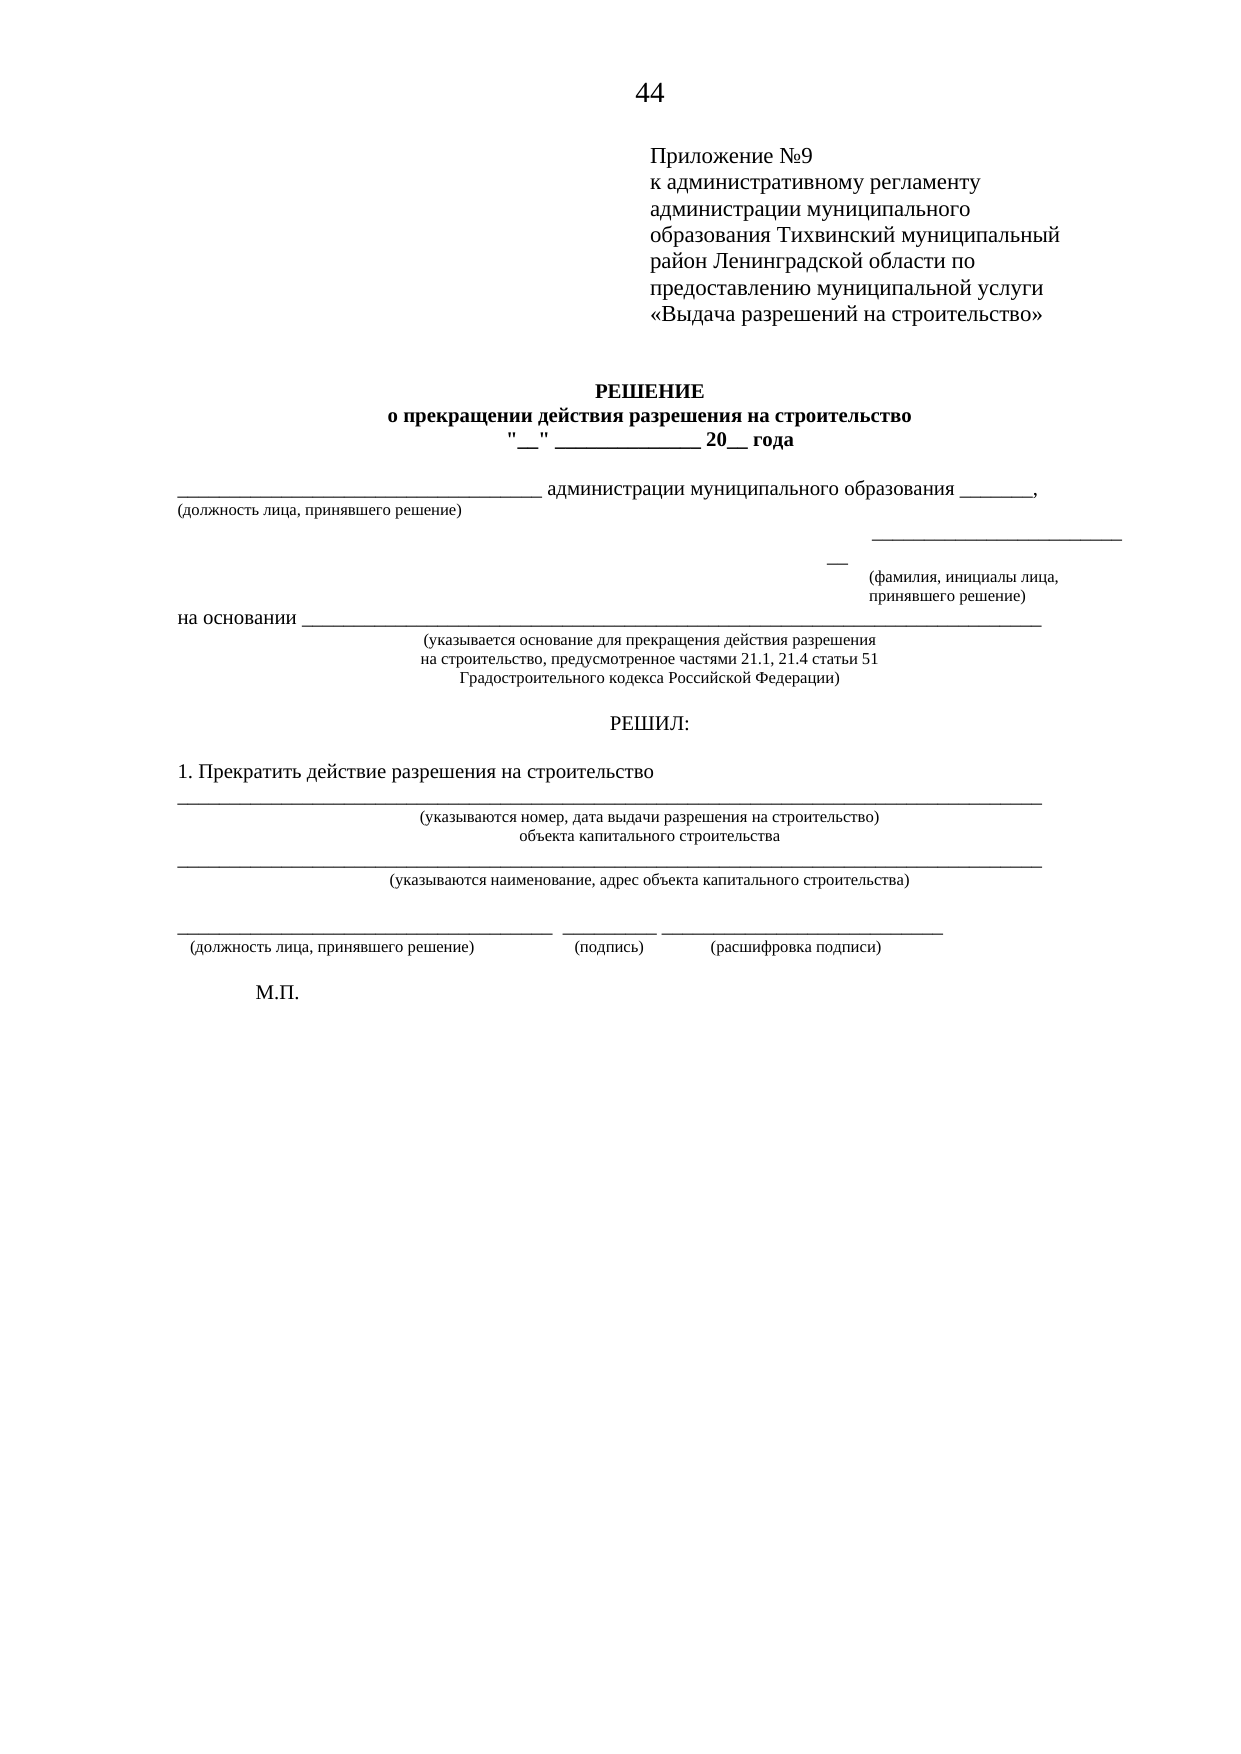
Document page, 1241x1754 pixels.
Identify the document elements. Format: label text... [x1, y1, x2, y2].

text Приложение №9 [650, 142, 1122, 168]
text ___________________________________________________________________________________ [177, 783, 1122, 807]
text 1. Прекратить действие разрешения на строительство [177, 759, 1122, 783]
text Градостроительного кодекса Российской Федерации) [177, 668, 1122, 687]
text на строительство, предусмотренное частями 21.1, 21.4 статьи 51 [177, 648, 1122, 668]
text РЕШИЛ: [177, 711, 1122, 735]
text объекта капитального строительства [177, 826, 1122, 845]
text о прекращении действия разрешения на строительство [177, 403, 1122, 427]
text к административному регламенту [650, 168, 1122, 195]
text "__" ______________ 20__ года [177, 427, 1122, 451]
text ____________________________________ _________ ___________________________ [177, 913, 1122, 937]
text ___________________________________________________________________________________ [177, 845, 1122, 869]
text __________________________ [827, 519, 1122, 567]
text администрации муниципального [650, 195, 1122, 221]
text (фамилия, инициалы лица, [177, 567, 1122, 586]
text на основании _______________________________________________________________________ [177, 605, 1122, 629]
text (должность лица, принявшего решение) [177, 499, 1122, 519]
text предоставлению муниципальной услуги «Выдача разрешений на строительство» [650, 274, 1122, 327]
text (указываются номер, дата выдачи разрешения на строительство) [177, 807, 1122, 826]
text РЕШЕНИЕ [177, 379, 1122, 403]
text образования Тихвинский муниципальный район Ленинградской области по [650, 221, 1122, 274]
text принявшего решение) [177, 586, 1122, 605]
text ___________________________________ администрации муниципального образования _______, [177, 476, 1122, 499]
text (должность лица, принявшего решение) (подпись) (расшифровка подписи) [177, 937, 1122, 956]
text (указываются наименование, адрес объекта капитального строительства) [177, 869, 1122, 889]
text (указывается основание для прекращения действия разрешения [177, 629, 1122, 648]
text М.П. [177, 980, 1122, 1004]
